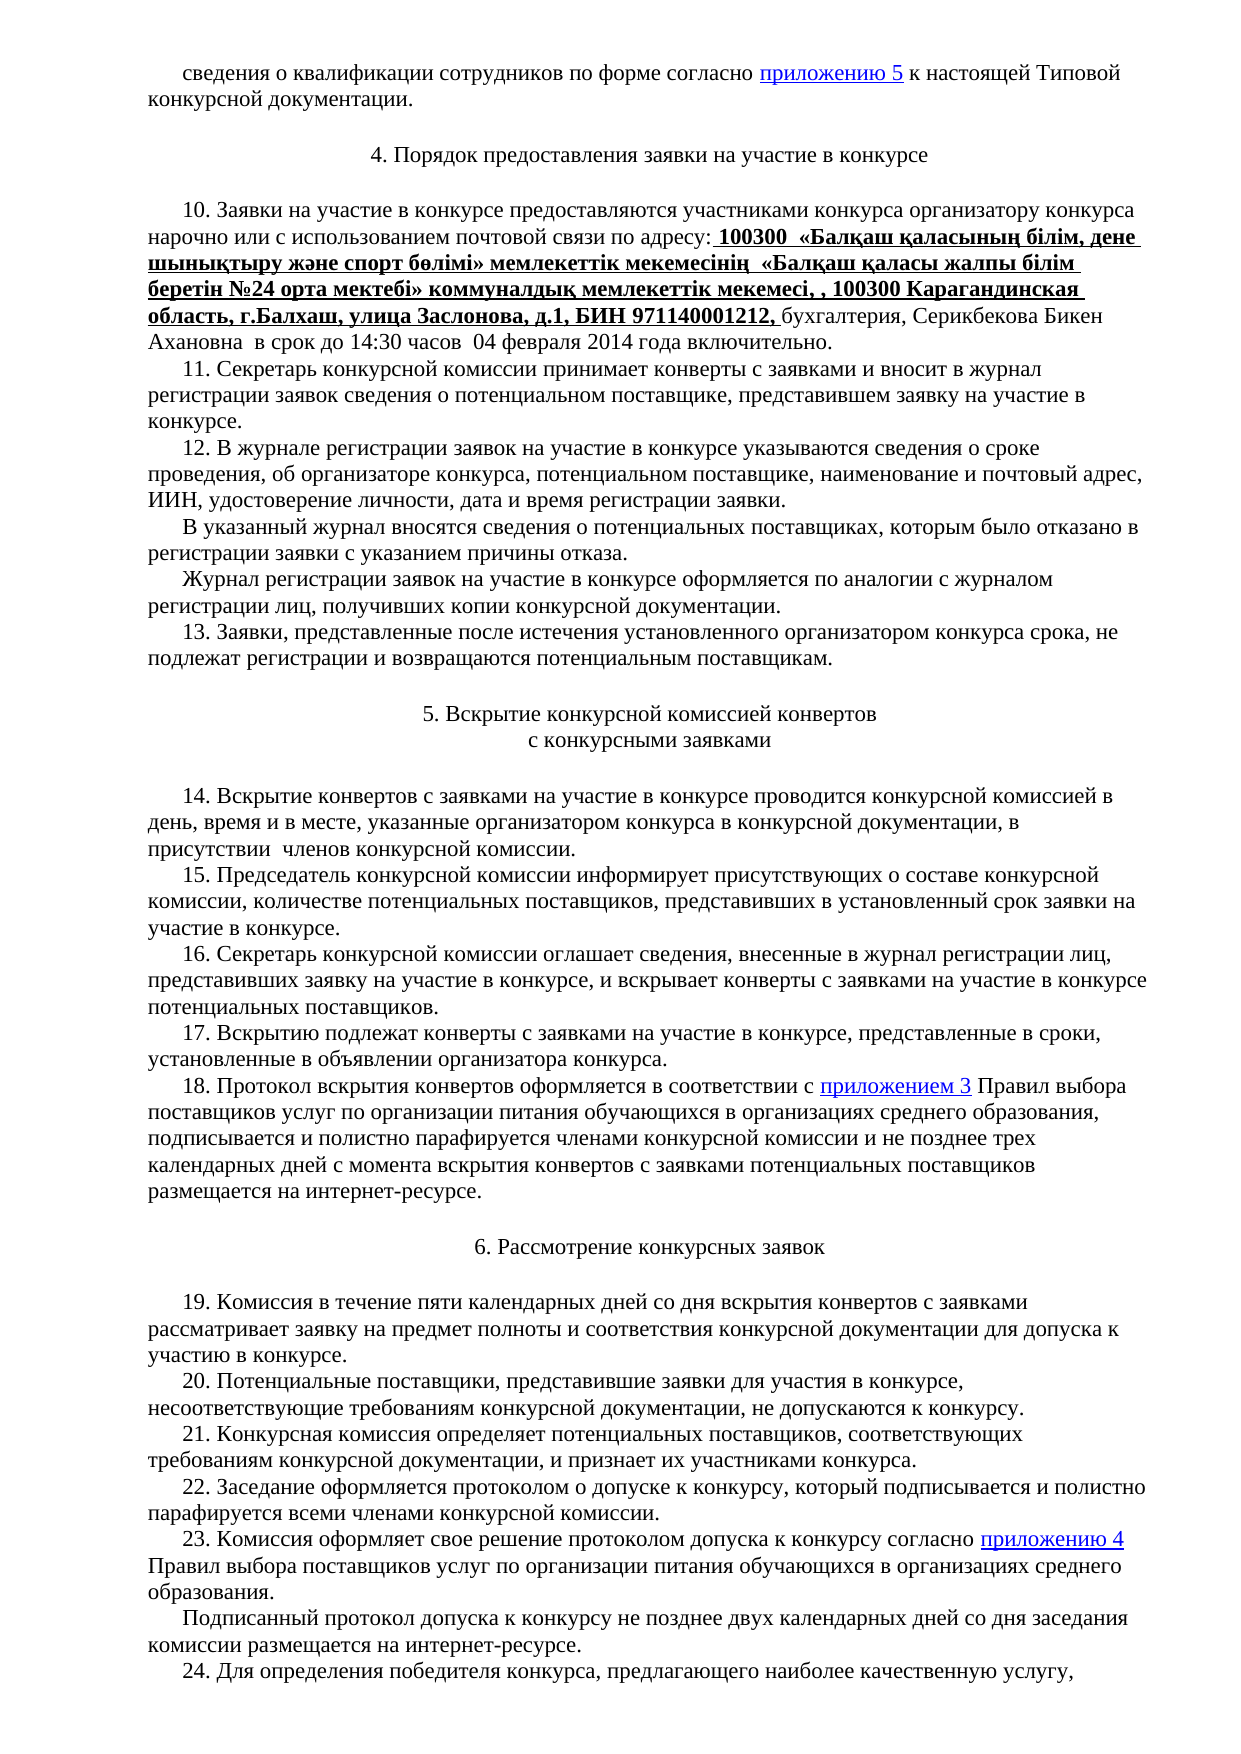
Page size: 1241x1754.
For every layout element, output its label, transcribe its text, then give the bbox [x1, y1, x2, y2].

text 6. Рассмотрение конкурсных заявок [148, 1233, 1152, 1259]
text 10. Заявки на участие в конкурсе предоставляются участниками конкурса организатору конкурса нарочно или с использованием почтовой связи по адресу: 100300 «Балқаш қаласының білім, дене шынықтыру және спорт бөлімі» мемлекеттік мекемесінің «Балқаш қаласы жалпы білім беретін №24 орта мектебі» коммуналдық мемлекеттік мекемесі, , 100300 Карагандинская область, г.Балхаш, улица Заслонова, д.1, БИН 971140001212, бухгалтерия, Серикбекова Бикен Ахановна в срок до 14:30 часов 04 февраля 2014 года включительно. 11. Секретарь конкурсной комиссии принимает конверты с заявками и вносит в журнал регистрации заявок сведения о потенциальном поставщике, представившем заявку на участие в конкурсе. 12. В журнале регистрации заявок на участие в конкурсе указываются сведения о сроке проведения, об организаторе конкурса, потенциальном поставщике, наименование и почтовый адрес, ИИН, удостоверение личности, дата и время регистрации заявки. В указанный журнал вносятся сведения о потенциальных поставщиках, которым было отказано в регистрации заявки с указанием причины отказа. Журнал регистрации заявок на участие в конкурсе оформляется по аналогии с журналом регистрации лиц, получивших копии конкурсной документации. 13. Заявки, представленные после истечения установленного организатором конкурса срока, не подлежат регистрации и возвращаются потенциальным поставщикам. [148, 196, 1152, 671]
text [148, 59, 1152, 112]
text 4. Порядок предоставления заявки на участие в конкурсе [148, 141, 1152, 167]
text 5. Вскрытие конкурсной комиссией конвертов с конкурсными заявками [148, 700, 1152, 753]
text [148, 1288, 1152, 1683]
text 14. Вскрытие конвертов с заявками на участие в конкурсе проводится конкурсной комиссией в день, время и в месте, указанные организатором конкурса в конкурсной документации, в присутствии членов конкурсной комиссии. 15. Председатель конкурсной комиссии информирует присутствующих о составе конкурсной комиссии, количестве потенциальных поставщиков, представивших в установленный срок заявки на участие в конкурсе. 16. Секретарь конкурсной комиссии оглашает сведения, внесенные в журнал регистрации лиц, представивших заявку на участие в конкурсе, и вскрывает конверты с заявками на участие в конкурсе потенциальных поставщиков. 17. Вскрытию подлежат конверты с заявками на участие в конкурсе, представленные в сроки, установленные в объявлении организатора конкурса. 18. Протокол вскрытия конвертов оформляется в соответствии с приложением 3 Правил выбора поставщиков услуг по организации питания обучающихся в организациях среднего образования, подписывается и полистно парафируется членами конкурсной комиссии и не позднее трех календарных дней с момента вскрытия конвертов с заявками потенциальных поставщиков размещается на интернет-ресурсе. [148, 782, 1152, 1203]
